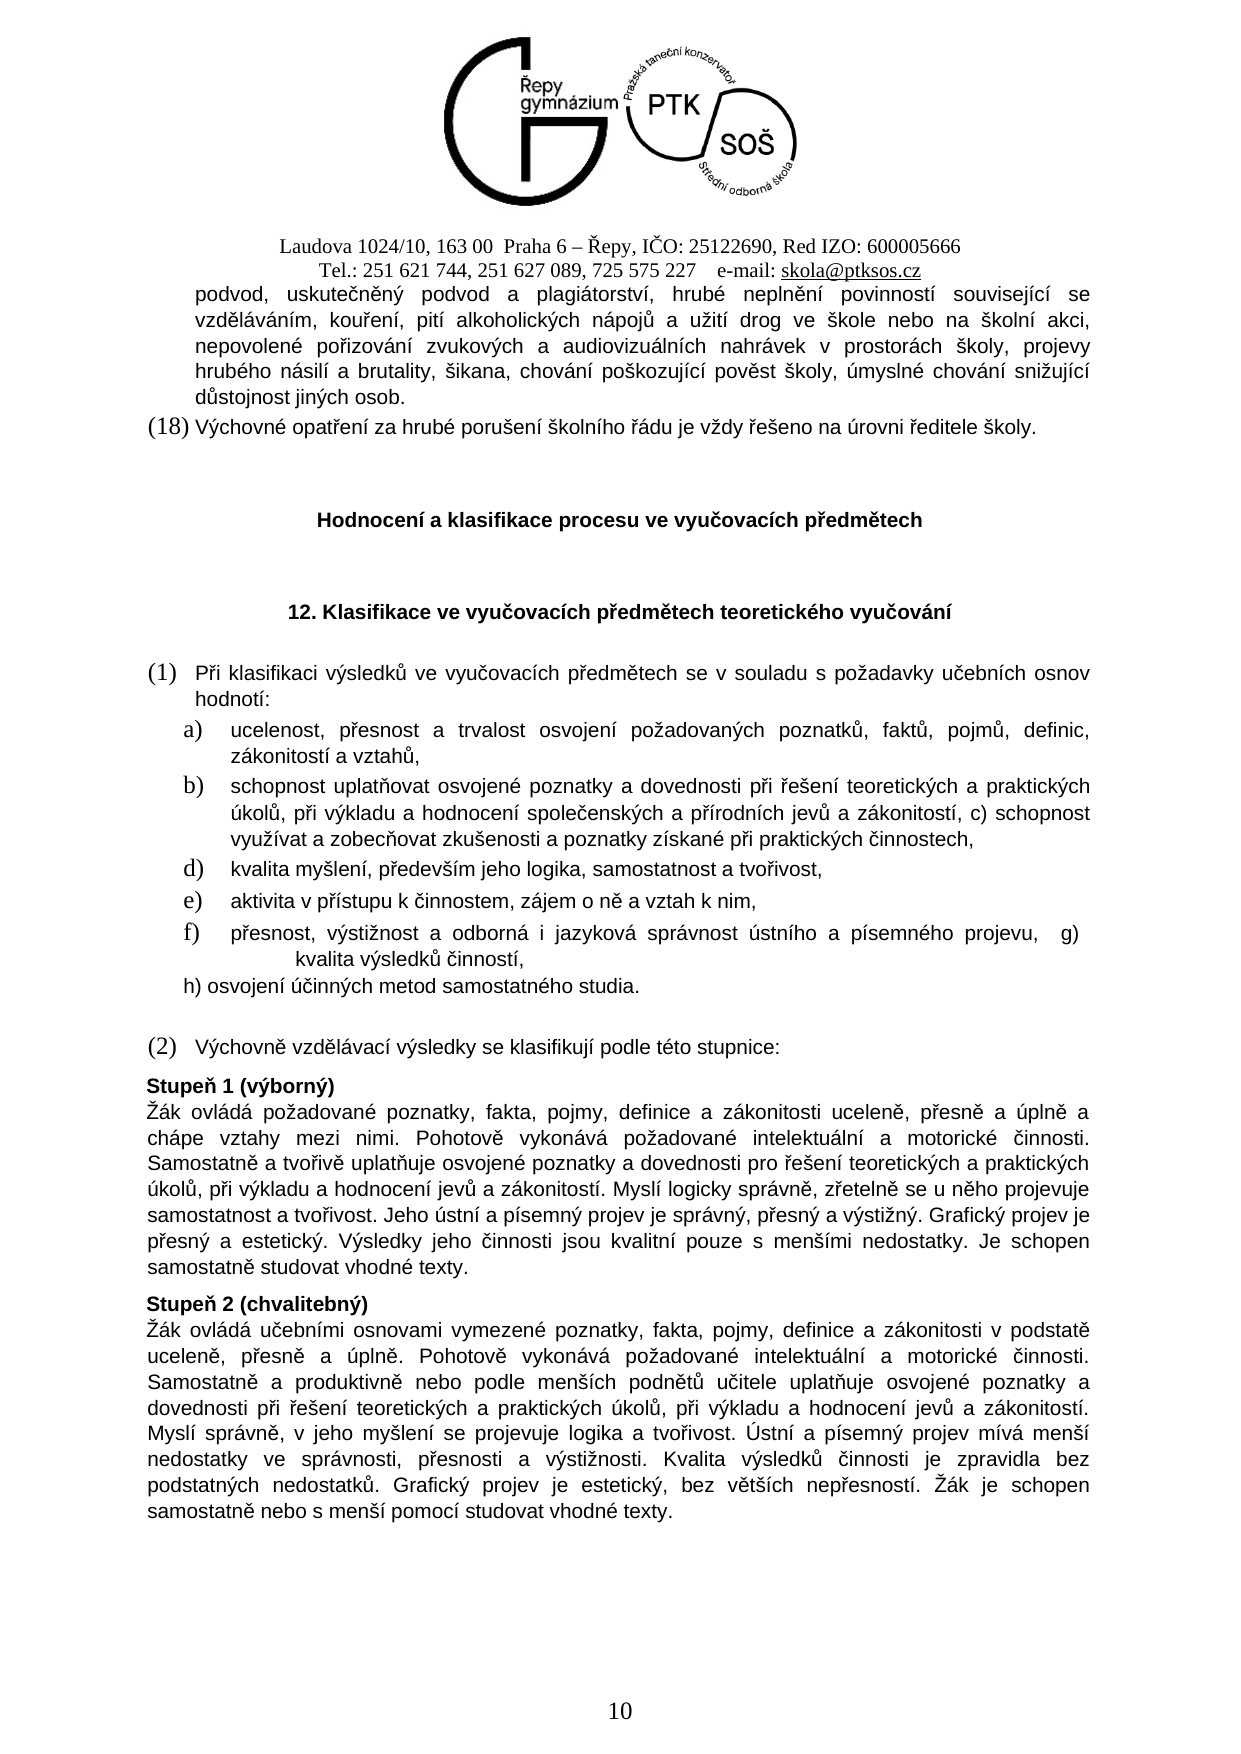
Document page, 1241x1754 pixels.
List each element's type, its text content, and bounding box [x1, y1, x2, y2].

list aktivita v přístupu k činnostem, zájem o ně a vztah k nim, [183, 885, 1091, 914]
list kvalita myšlení, především jeho logika, samostatnost a tvořivost, [183, 853, 1091, 882]
subtitle 12. Klasifikace ve vyučovacích předmětech teoretického vyučování [148, 600, 1092, 624]
subtitle Hodnocení a klasifikace procesu ve vyučovacích předmětech [148, 508, 1092, 532]
picture [440, 29, 800, 210]
list Výchovně vzdělávací výsledky se klasifikují podle této stupnice: [148, 1031, 1091, 1060]
text Žák ovládá požadované poznatky, fakta, pojmy, definice a zákonitosti uceleně, přesně a úplně a chápe vztahy mezi nimi. Pohotově vykonává požadované intelektuální a motorické činnosti. Samostatně a tvořivě uplatňuje osvojené poznatky a dovednosti pro řešení teoretických a praktických úkolů, při výkladu a hodnocení jevů a zákonitostí. Myslí logicky správně, zřetelně se u něho projevuje samostatnost a tvořivost. Jeho ústní a písemný projev je správný, přesný a výstižný. Grafický projev je přesný a estetický. Výsledky jeho činnosti jsou kvalitní pouze s menšími nedostatky. Je schopen samostatně studovat vhodné texty. [146, 1099, 1091, 1278]
text h) osvojení účinných metod samostatného studia. [183, 973, 1091, 997]
subtitle Stupeň 2 (chvalitebný) [146, 1292, 1093, 1316]
list Při klasifikaci výsledků ve vyučovacích předmětech se v souladu s požadavky učebních osnov hodnotí: [148, 657, 1091, 711]
list Výchovné opatření za hrubé porušení školního řádu je vždy řešeno na úrovni ředitele školy. [148, 411, 1091, 440]
list ucelenost, přesnost a trvalost osvojení požadovaných poznatků, faktů, pojmů, definic, zákonitostí a vztahů, [183, 714, 1091, 768]
text Žák ovládá učebními osnovami vymezené poznatky, fakta, pojmy, definice a zákonitosti v podstatě uceleně, přesně a úplně. Pohotově vykonává požadované intelektuální a motorické činnosti. Samostatně a produktivně nebo podle menších podnětů učitele uplatňuje osvojené poznatky a dovednosti při řešení teoretických a praktických úkolů, při výkladu a hodnocení jevů a zákonitostí. Myslí správně, v jeho myšlení se projevuje logika a tvořivost. Ústní a písemný projev mívá menší nedostatky ve správnosti, přesnosti a výstižnosti. Kvalita výsledků činnosti je zpravidla bez podstatných nedostatků. Grafický projev je estetický, bez větších nepřesností. Žák je schopen samostatně nebo s menší pomocí studovat vhodné texty. [146, 1318, 1091, 1523]
subtitle Stupeň 1 (výborný) [146, 1074, 1093, 1098]
list přesnost, výstižnost a odborná i jazyková správnost ústního a písemného projevu, g) kvalita výsledků činností, [183, 917, 1091, 971]
list schopnost uplatňovat osvojené poznatky a dovednosti při řešení teoretických a praktických úkolů, při výkladu a hodnocení společenských a přírodních jevů a zákonitostí, c) schopnost využívat a zobecňovat zkušenosti a poznatky získané při praktických činnostech, [183, 771, 1091, 851]
